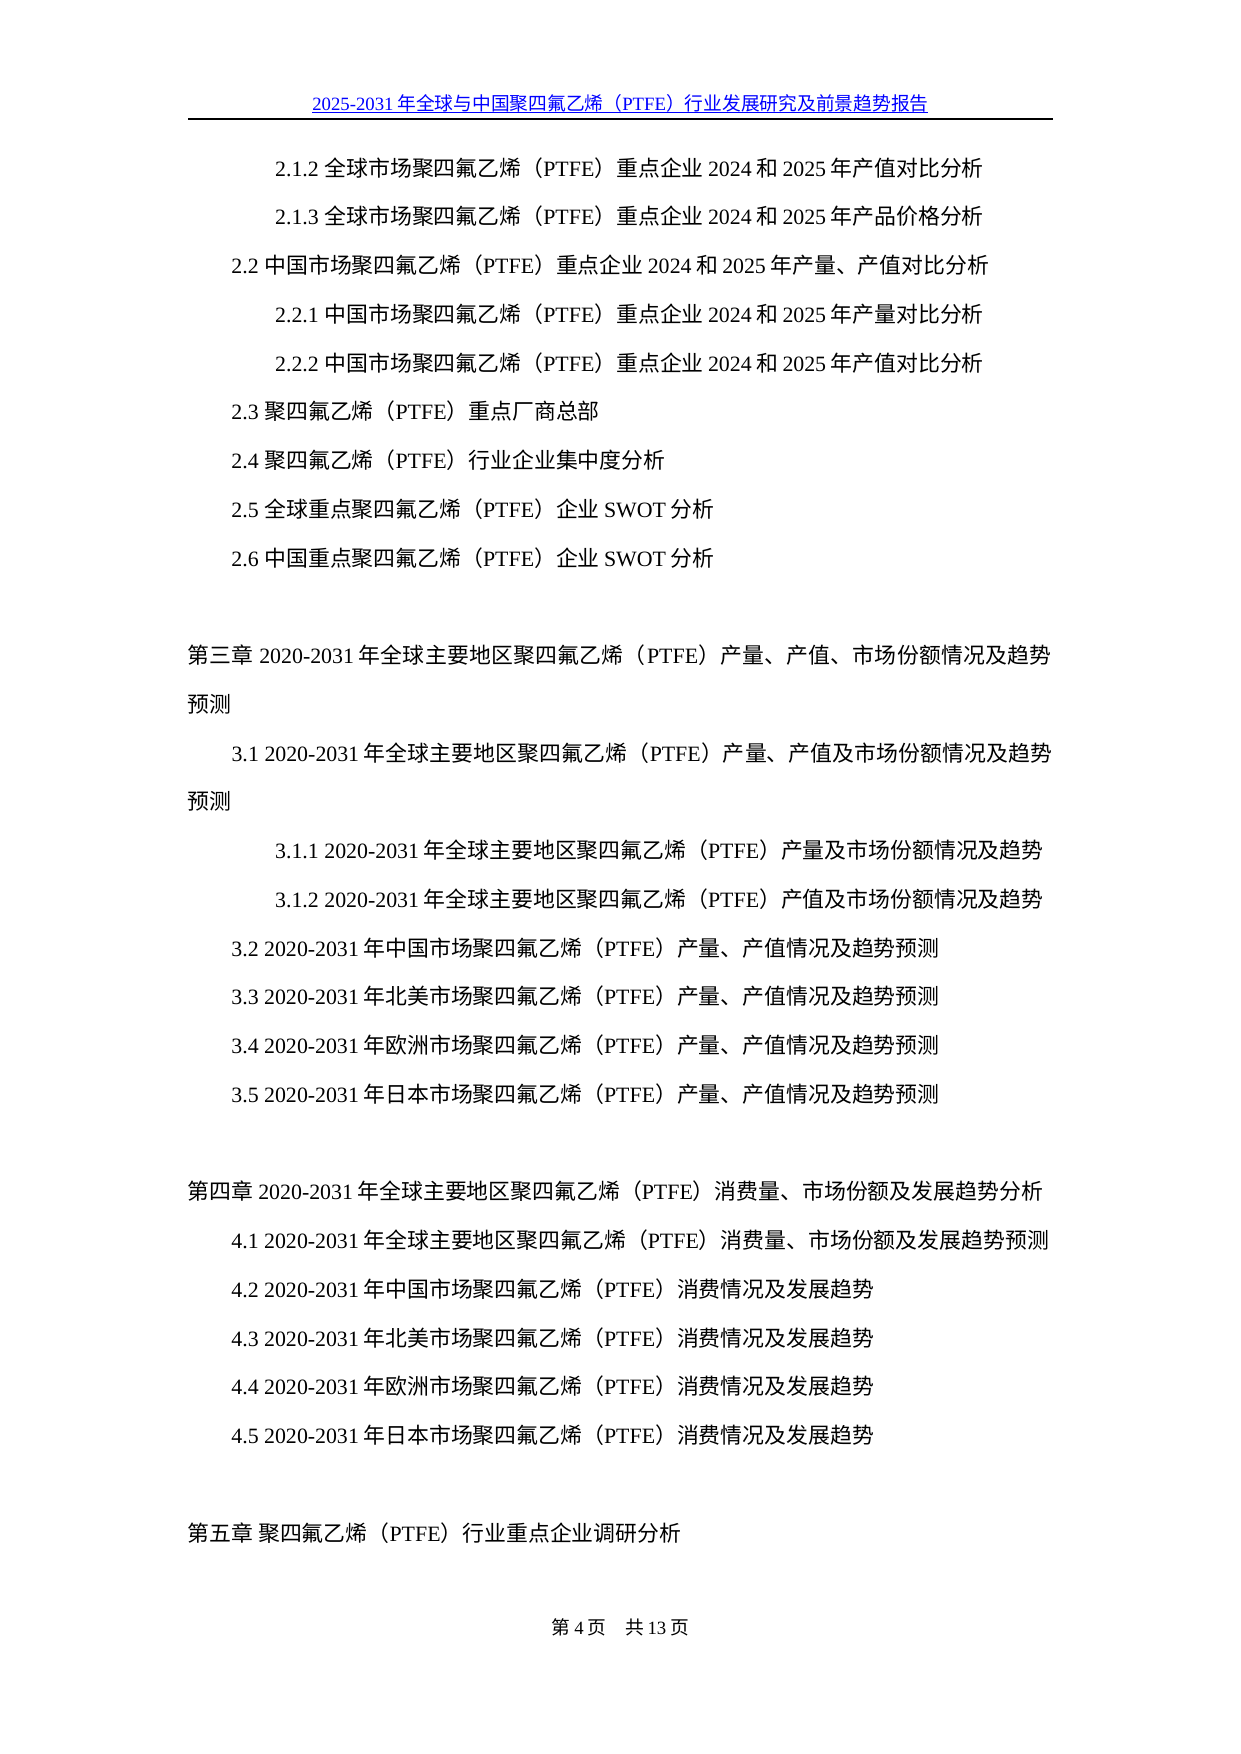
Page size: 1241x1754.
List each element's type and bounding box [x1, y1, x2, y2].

text [187, 150, 1053, 1548]
